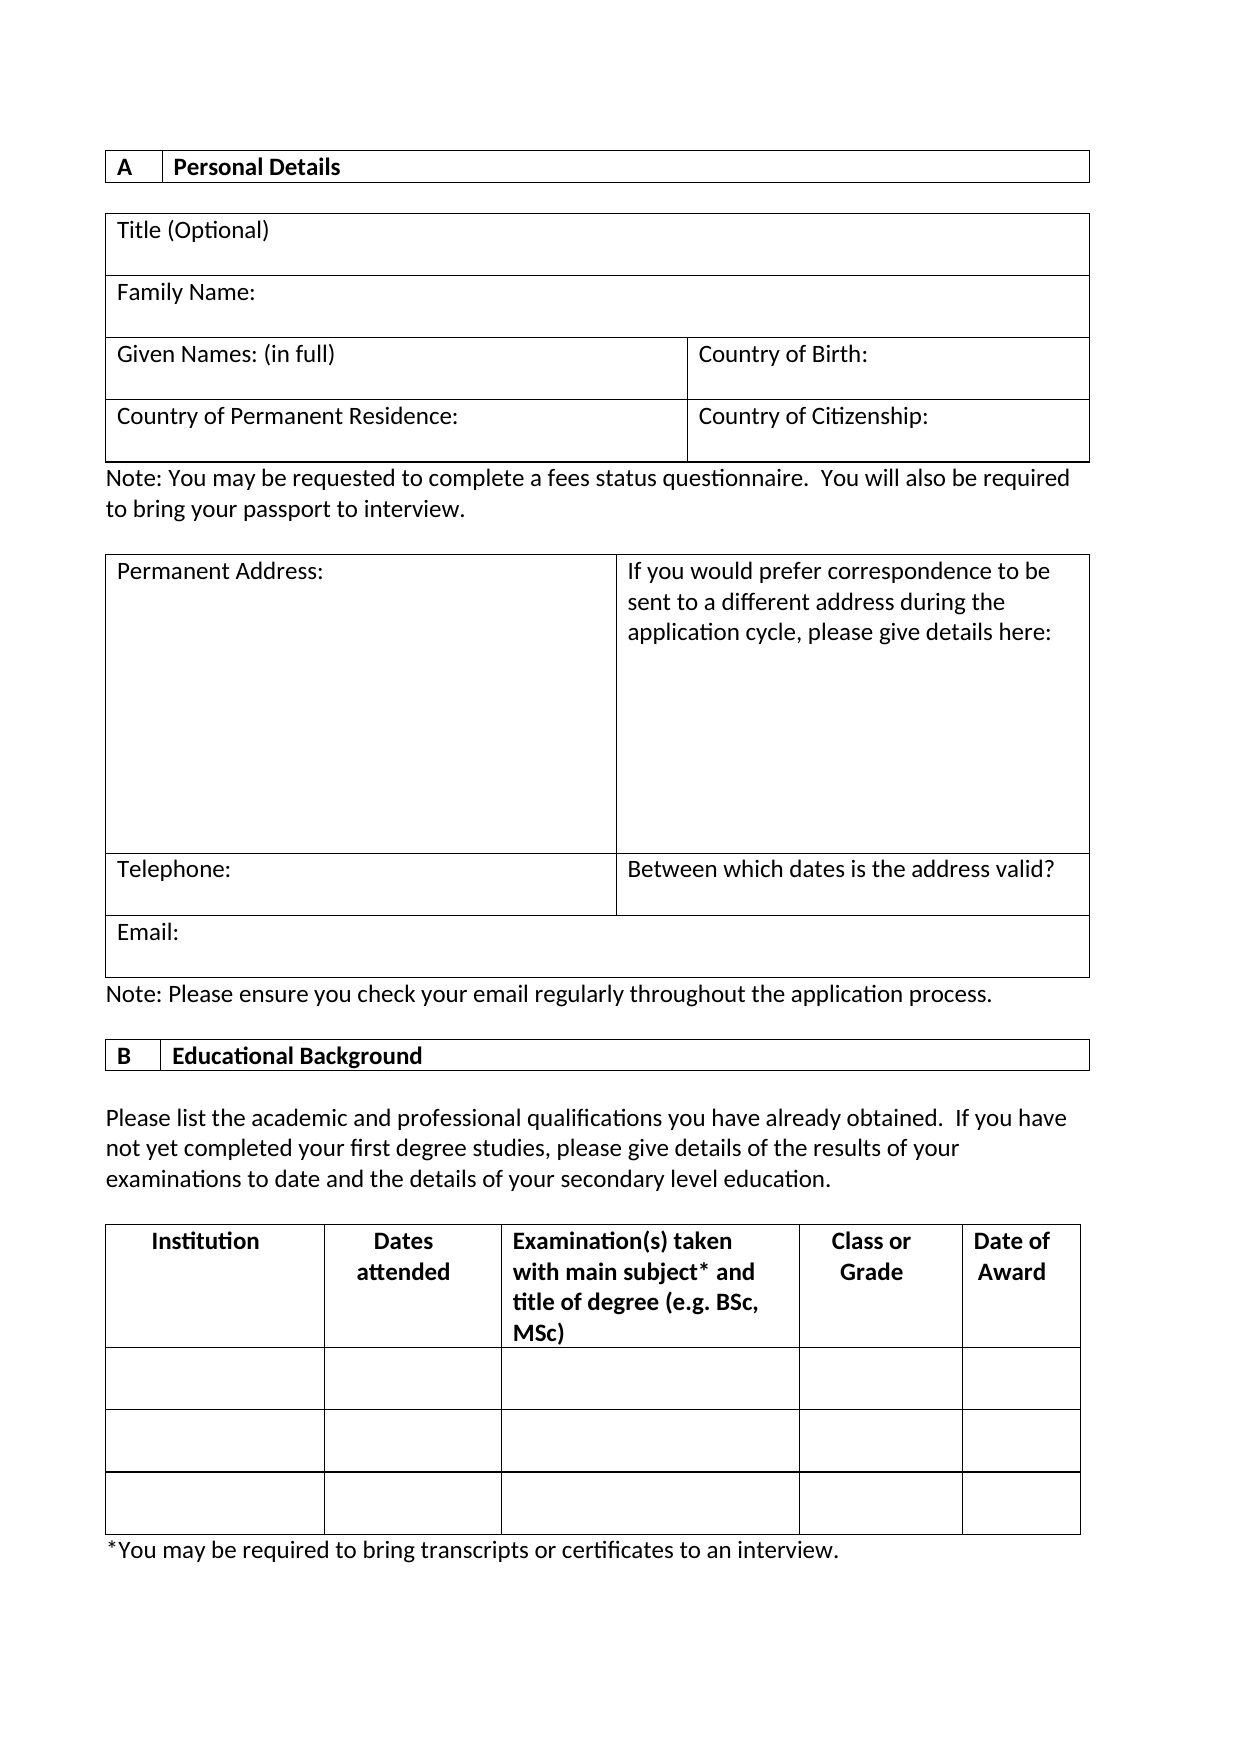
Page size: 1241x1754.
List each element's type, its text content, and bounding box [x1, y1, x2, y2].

table_cell [502, 1348, 799, 1409]
table_header Educational Background [161, 1040, 1089, 1070]
table_header Dates attended [325, 1225, 501, 1347]
table_cell Given Names: (in full) [106, 338, 687, 399]
table_cell [800, 1410, 962, 1471]
text Please list the academic and professional qualifications you have already obtained. If you have not yet completed your first degree studies, please give details of the results of your examinations to date and the details of your secondary level education. [106, 1102, 1071, 1193]
table_cell [325, 1348, 501, 1409]
table_cell Between which dates is the address valid? [617, 854, 1089, 915]
table_header B [106, 1040, 160, 1070]
table_cell [106, 1410, 324, 1471]
table_cell [963, 1410, 1080, 1471]
table_header Examination(s) taken with main subject* and title of degree (e.g. BSc, MSc) [502, 1225, 799, 1347]
table_header If you would prefer correspondence to be sent to a different address during the application cycle, please give details here: [617, 555, 1089, 853]
table_cell [502, 1410, 799, 1471]
table_header Date of Award [963, 1225, 1080, 1347]
table_cell [963, 1348, 1080, 1409]
text Note: Please ensure you check your email regularly throughout the application process. [106, 978, 1071, 1008]
table_header A [106, 151, 162, 182]
table_cell [325, 1473, 501, 1533]
table_cell [800, 1473, 962, 1533]
table_cell [502, 1473, 799, 1533]
table_cell [325, 1410, 501, 1471]
table_cell [106, 1473, 324, 1533]
table_cell Country of Birth: [688, 338, 1089, 399]
table_header Institution [106, 1225, 324, 1347]
table_cell [800, 1348, 962, 1409]
table_header Personal Details [163, 151, 1089, 182]
table_cell Country of Citizenship: [688, 400, 1089, 461]
table_cell Family Name: [106, 276, 1089, 337]
table_cell [963, 1473, 1080, 1533]
table_header Permanent Address: [106, 555, 616, 853]
table_cell Telephone: [106, 854, 616, 915]
text Note: You may be requested to complete a fees status questionnaire. You will also be required to bring your passport to interview. [106, 463, 1071, 523]
table_cell Email: [106, 916, 1089, 977]
table_cell [106, 1348, 324, 1409]
table_cell Country of Permanent Residence: [106, 400, 687, 461]
text *You may be required to bring transcripts or certificates to an interview. [106, 1535, 1071, 1565]
table_header Class or Grade [800, 1225, 962, 1347]
table_header Title (Optional) [106, 214, 1089, 275]
